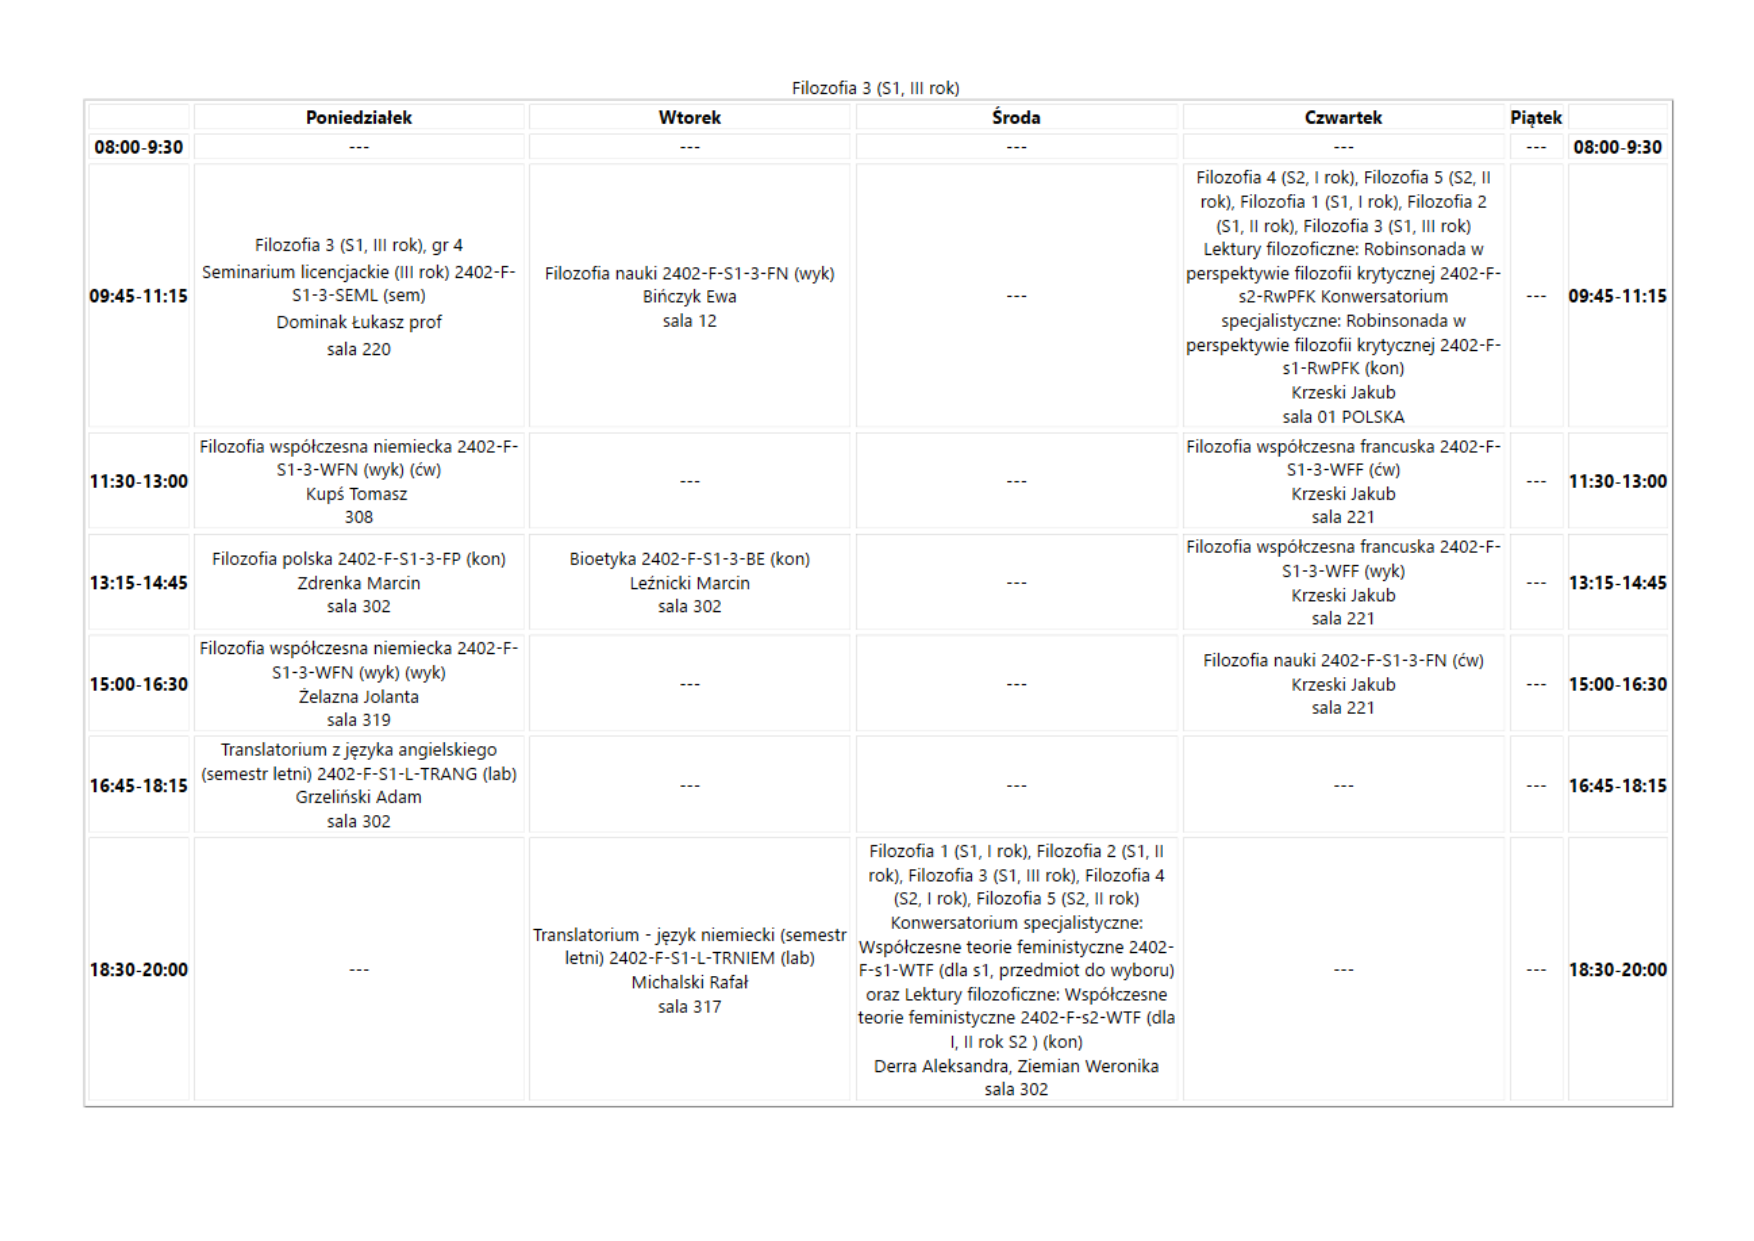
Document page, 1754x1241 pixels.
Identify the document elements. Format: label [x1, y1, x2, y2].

picture [75, 75, 1679, 1113]
